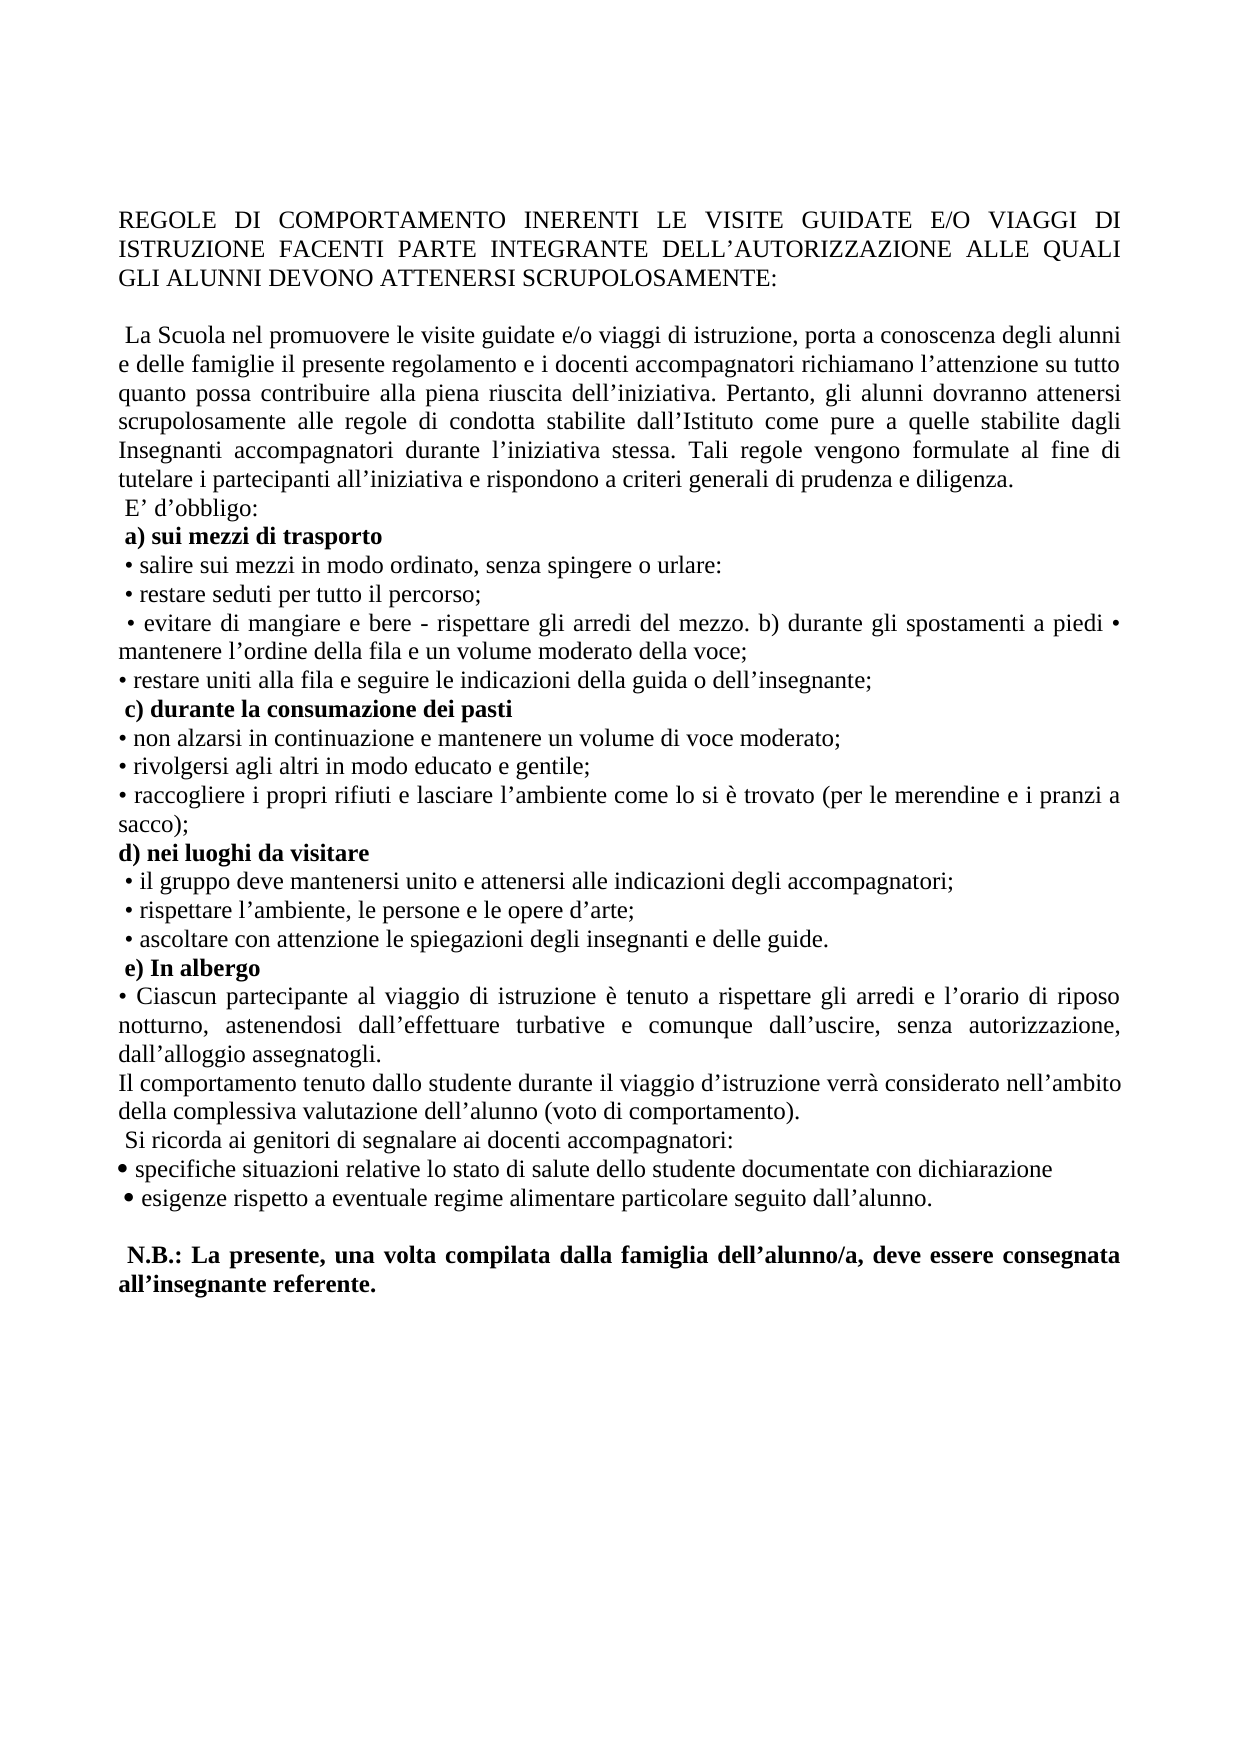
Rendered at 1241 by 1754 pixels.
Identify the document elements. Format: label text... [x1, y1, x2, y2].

text • evitare di mangiare e bere - rispettare gli arredi del mezzo. b) durante gli spostamenti a piedi • mantenere l’ordine della fila e un volume moderato della voce; [118, 608, 1122, 665]
text Il comportamento tenuto dallo studente durante il viaggio d’istruzione verrà considerato nell’ambito della complessiva valutazione dell’alunno (voto di comportamento). [118, 1068, 1122, 1125]
text d) nei luoghi da visitare [118, 838, 1122, 866]
text a) sui mezzi di trasporto [118, 521, 1122, 550]
text • il gruppo deve mantenersi unito e attenersi alle indicazioni degli accompagnatori; [118, 866, 1122, 895]
text • raccogliere i propri rifiuti e lasciare l’ambiente come lo si è trovato (per le merendine e i pranzi a sacco); [118, 780, 1122, 838]
text • restare seduti per tutto il percorso; [118, 579, 1122, 608]
text e) In albergo [118, 953, 1122, 981]
text N.B.: La presente, una volta compilata dalla famiglia dell’alunno/a, deve essere consegnata all’insegnante referente. [118, 1240, 1122, 1298]
text esigenze rispetto a eventuale regime alimentare particolare seguito dall’alunno. [118, 1183, 1122, 1211]
text • rivolgersi agli altri in modo educato e gentile; [118, 751, 1122, 780]
text Si ricorda ai genitori di segnalare ai docenti accompagnatori: [118, 1125, 1122, 1154]
text • Ciascun partecipante al viaggio di istruzione è tenuto a rispettare gli arredi e l’orario di riposo notturno, astenendosi dall’effettuare turbative e comunque dall’uscire, senza autorizzazione, dall’alloggio assegnatogli. [118, 981, 1122, 1068]
text specifiche situazioni relative lo stato di salute dello studente documentate con dichiarazione [118, 1154, 1122, 1183]
text • non alzarsi in continuazione e mantenere un volume di voce moderato; [118, 723, 1122, 751]
text La Scuola nel promuovere le visite guidate e/o viaggi di istruzione, porta a conoscenza degli alunni e delle famiglie il presente regolamento e i docenti accompagnatori richiamano l’attenzione su tutto quanto possa contribuire alla piena riuscita dell’iniziativa. Pertanto, gli alunni dovranno attenersi scrupolosamente alle regole di condotta stabilite dall’Istituto come pure a quelle stabilite dagli Insegnanti accompagnatori durante l’iniziativa stessa. Tali regole vengono formulate al fine di tutelare i partecipanti all’iniziativa e rispondono a criteri generali di prudenza e diligenza. [118, 320, 1122, 493]
text • restare uniti alla fila e seguire le indicazioni della guida o dell’insegnante; [118, 665, 1122, 694]
text E’ d’obbligo: [118, 493, 1122, 521]
text • salire sui mezzi in modo ordinato, senza spingere o urlare: [118, 550, 1122, 579]
text REGOLE DI COMPORTAMENTO INERENTI LE VISITE GUIDATE E/O VIAGGI DI ISTRUZIONE FACENTI PARTE INTEGRANTE DELL’AUTORIZZAZIONE ALLE QUALI GLI ALUNNI DEVONO ATTENERSI SCRUPOLOSAMENTE: [118, 205, 1122, 291]
text c) durante la consumazione dei pasti [118, 694, 1122, 723]
text • rispettare l’ambiente, le persone e le opere d’arte; [118, 895, 1122, 924]
text • ascoltare con attenzione le spiegazioni degli insegnanti e delle guide. [118, 924, 1122, 953]
